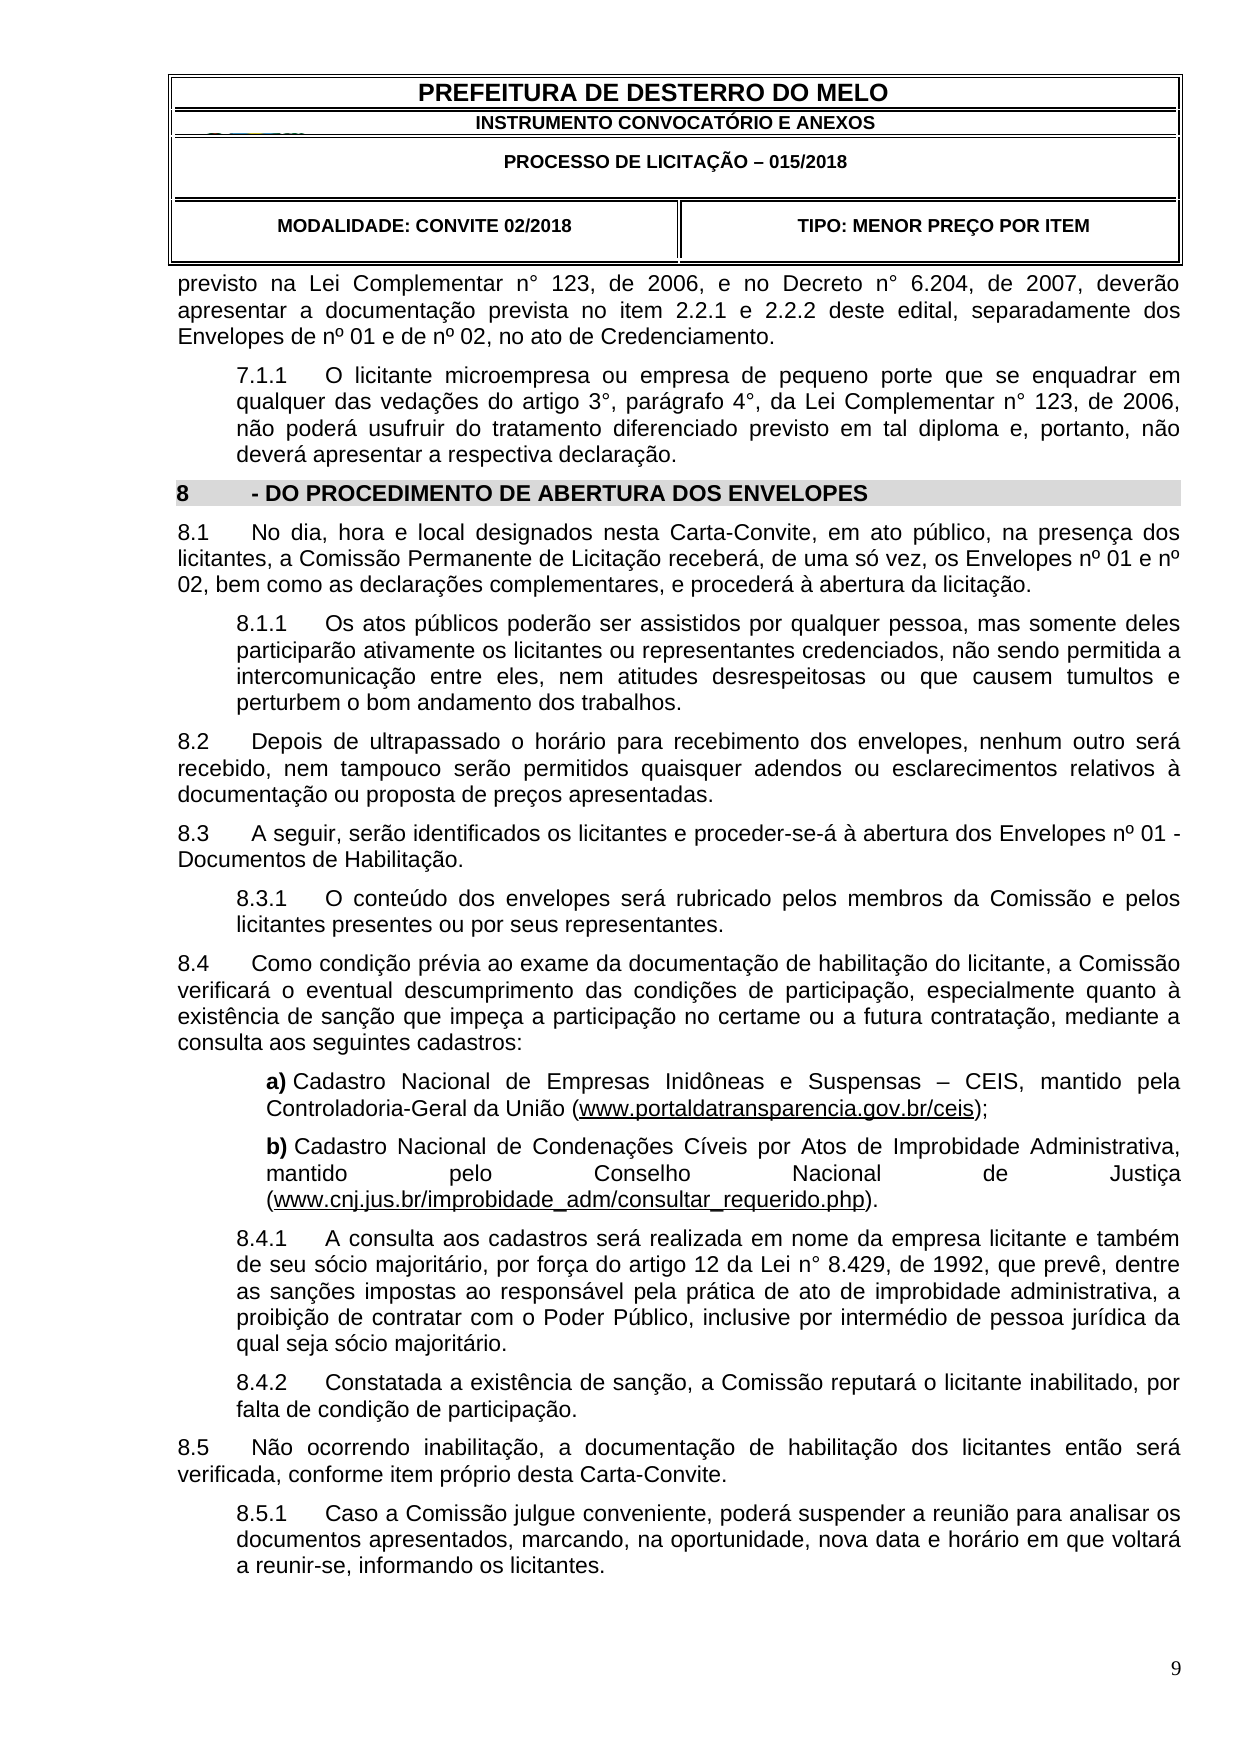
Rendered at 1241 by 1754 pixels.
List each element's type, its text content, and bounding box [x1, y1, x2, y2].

subtitle - DO PROCEDIMENTO DE ABERTURA DOS ENVELOPES [176, 480, 1181, 506]
text 8.2 Depois de ultrapassado o horário para recebimento dos envelopes, nenhum outro será recebido, nem tampouco serão permitidos quaisquer adendos ou esclarecimentos relativos à documentação ou proposta de preços apresentadas. [177, 728, 1181, 807]
text 8.4.1 A consulta aos cadastros será realizada em nome da empresa licitante e também de seu sócio majoritário, por força do artigo 12 da Lei n° 8.429, de 1992, que prevê, dentre as sanções impostas ao responsável pela prática de ato de improbidade administrativa, a proibição de contratar com o Poder Público, inclusive por intermédio de pessoa jurídica da qual seja sócio majoritário. [236, 1225, 1181, 1357]
text 8.1 No dia, hora e local designados nesta Carta-Convite, em ato público, na presença dos licitantes, a Comissão Permanente de Licitação receberá, de uma só vez, os Envelopes nº 01 e nº 02, bem como as declarações complementares, e procederá à abertura da licitação. [177, 519, 1181, 598]
text 8.5 Não ocorrendo inabilitação, a documentação de habilitação dos licitantes então será verificada, conforme item próprio desta Carta-Convite. [177, 1434, 1181, 1487]
text 8.3 A seguir, serão identificados os licitantes e proceder-se-á à abertura dos Envelopes nº 01 - Documentos de Habilitação. [177, 820, 1181, 872]
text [177, 270, 1181, 349]
text 8.4.2 Constatada a existência de sanção, a Comissão reputará o licitante inabilitado, por falta de condição de participação. [236, 1369, 1181, 1422]
text 8.4 Como condição prévia ao exame da documentação de habilitação do licitante, a Comissão verificará o eventual descumprimento das condições de participação, especialmente quanto à existência de sanção que impeça a participação no certame ou a futura contratação, mediante a consulta aos seguintes cadastros: [177, 950, 1181, 1056]
list Cadastro Nacional de Condenações Cíveis por Atos de Improbidade Administrativa, mantido pelo Conselho Nacional de Justiça (www.cnj.jus.br/improbidade_adm/consultar_requerido.php). [266, 1133, 1181, 1212]
text 8.3.1 O conteúdo dos envelopes será rubricado pelos membros da Comissão e pelos licitantes presentes ou por seus representantes. [236, 885, 1181, 938]
list Cadastro Nacional de Empresas Inidôneas e Suspensas – CEIS, mantido pela Controladoria-Geral da União (www.portaldatransparencia.gov.br/ceis); [266, 1068, 1181, 1121]
text 8.1.1 Os atos públicos poderão ser assistidos por qualquer pessoa, mas somente deles participarão ativamente os licitantes ou representantes credenciados, não sendo permitida a intercomunicação entre eles, nem atitudes desrespeitosas ou que causem tumultos e perturbem o bom andamento dos trabalhos. [236, 610, 1181, 716]
text 8.5.1 Caso a Comissão julgue conveniente, poderá suspender a reunião para analisar os documentos apresentados, marcando, na oportunidade, nova data e horário em que voltará a reunir-se, informando os licitantes. [236, 1499, 1181, 1579]
text 7.1.1 O licitante microempresa ou empresa de pequeno porte que se enquadrar em qualquer das vedações do artigo 3°, parágrafo 4°, da Lei Complementar n° 123, de 2006, não poderá usufruir do tratamento diferenciado previsto em tal diploma e, portanto, não deverá apresentar a respectiva declaração. [236, 362, 1181, 467]
